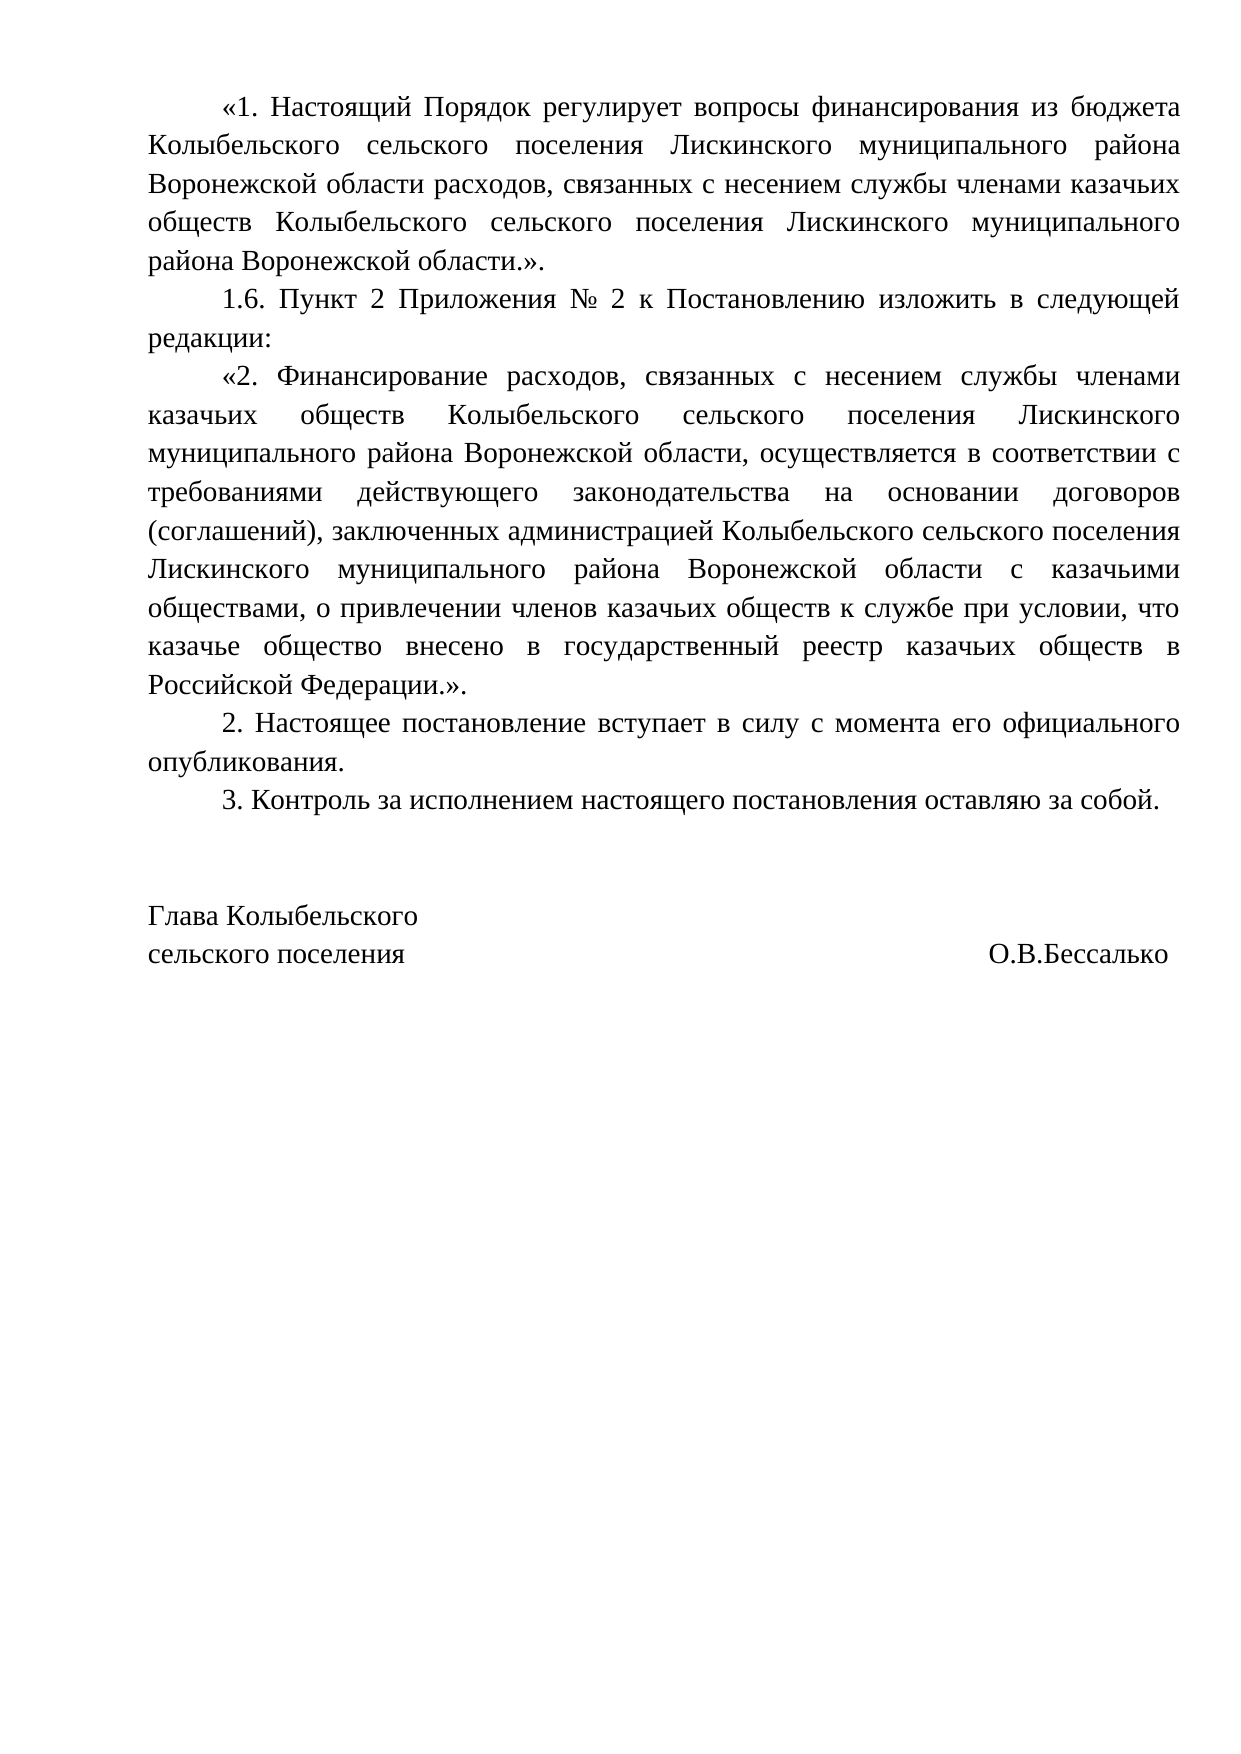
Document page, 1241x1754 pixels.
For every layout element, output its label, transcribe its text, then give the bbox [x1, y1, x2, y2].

text сельского поселения О.В.Бессалько [148, 937, 1181, 970]
text Глава Колыбельского [148, 898, 1181, 932]
text 2. Настоящее постановление вступает в силу с момента его официального опубликования. [148, 705, 1181, 777]
text «2. Финансирование расходов, связанных с несением службы членами казачьих обществ Колыбельского сельского поселения Лискинского муниципального района Воронежской области, осуществляется в соответствии с требованиями действующего законодательства на основании договоров (соглашений), заключенных администрацией Колыбельского сельского поселения Лискинского муниципального района Воронежской области с казачьими обществами, о привлечении членов казачьих обществ к службе при условии, что казачье общество внесено в государственный реестр казачьих обществ в Российской Федерации.». [148, 358, 1181, 700]
text 3. Контроль за исполнением настоящего постановления оставляю за собой. [148, 782, 1181, 816]
text «1. Настоящий Порядок регулирует вопросы финансирования из бюджета Колыбельского сельского поселения Лискинского муниципального района Воронежской области расходов, связанных с несением службы членами казачьих обществ Колыбельского сельского поселения Лискинского муниципального района Воронежской области.». [148, 89, 1181, 276]
text 1.6. Пункт 2 Приложения № 2 к Постановлению изложить в следующей редакции: [148, 281, 1181, 353]
